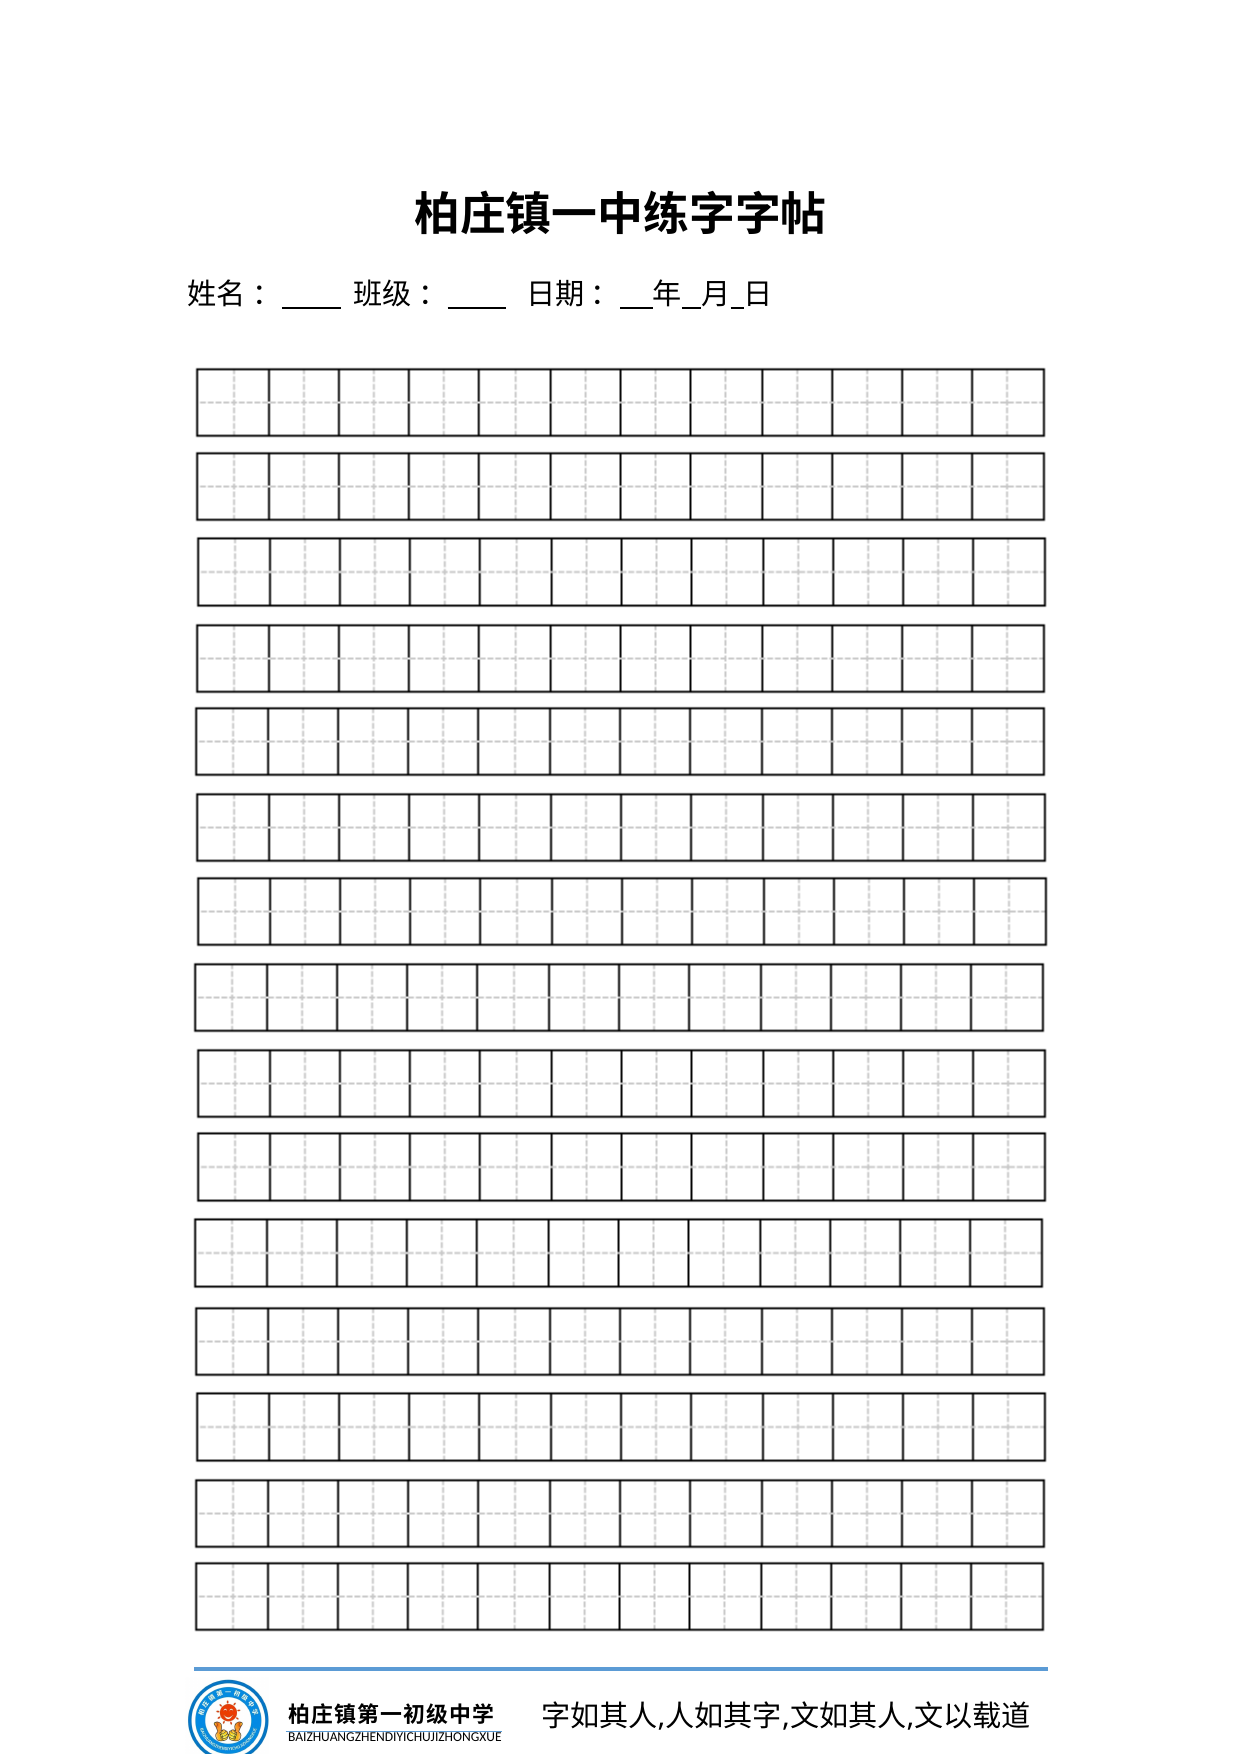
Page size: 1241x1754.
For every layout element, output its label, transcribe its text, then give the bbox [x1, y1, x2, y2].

text 姓名 ： 班级 ： 日期 ： 年 月 日 [187, 259, 1053, 324]
text 柏庄镇一中练字字帖 [187, 162, 1053, 259]
picture [183, 359, 1060, 1643]
picture [185, 1677, 269, 1754]
